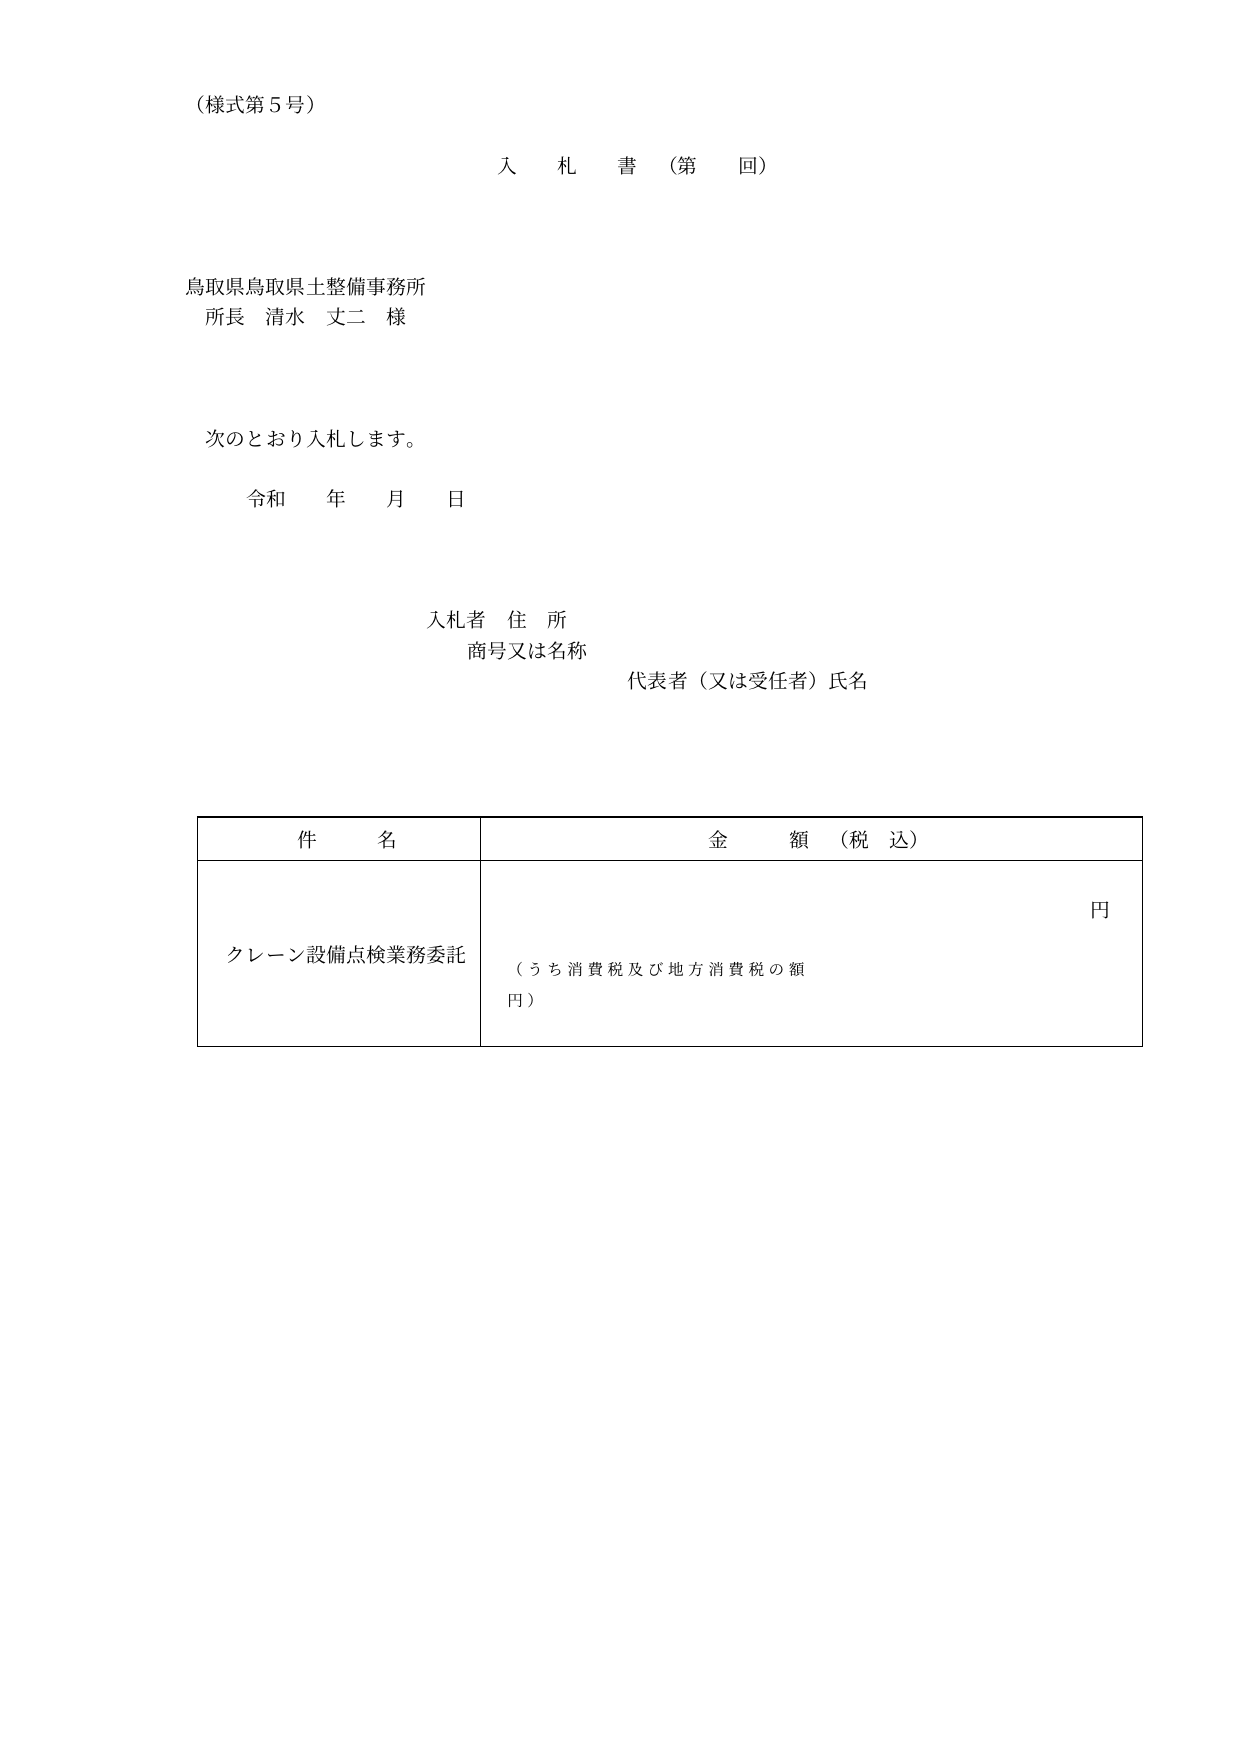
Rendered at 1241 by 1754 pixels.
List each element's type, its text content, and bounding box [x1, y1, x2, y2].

text 入札者 住 所 [185, 604, 1090, 634]
table_header 件 名 [198, 818, 480, 860]
table_cell クレーン設備点検業務委託 [198, 861, 480, 1046]
text 入 札 書 （第 回） [185, 149, 1090, 180]
table_cell 円 （うち消費税及び地方消費税の額 円） [481, 861, 1142, 1046]
text 所長 清水 丈二 様 [185, 301, 1090, 331]
text 鳥取県鳥取県土整備事務所 [185, 271, 1090, 301]
text （様式第５号） [185, 89, 1090, 119]
text 代表者（又は受任者）氏名 [185, 665, 1090, 695]
text 次のとおり入札します。 [185, 422, 1090, 453]
text 商号又は名称 [185, 634, 1090, 665]
text 令和 年 月 日 [185, 483, 1090, 513]
table_header 金 額 （税 込） [481, 818, 1142, 860]
